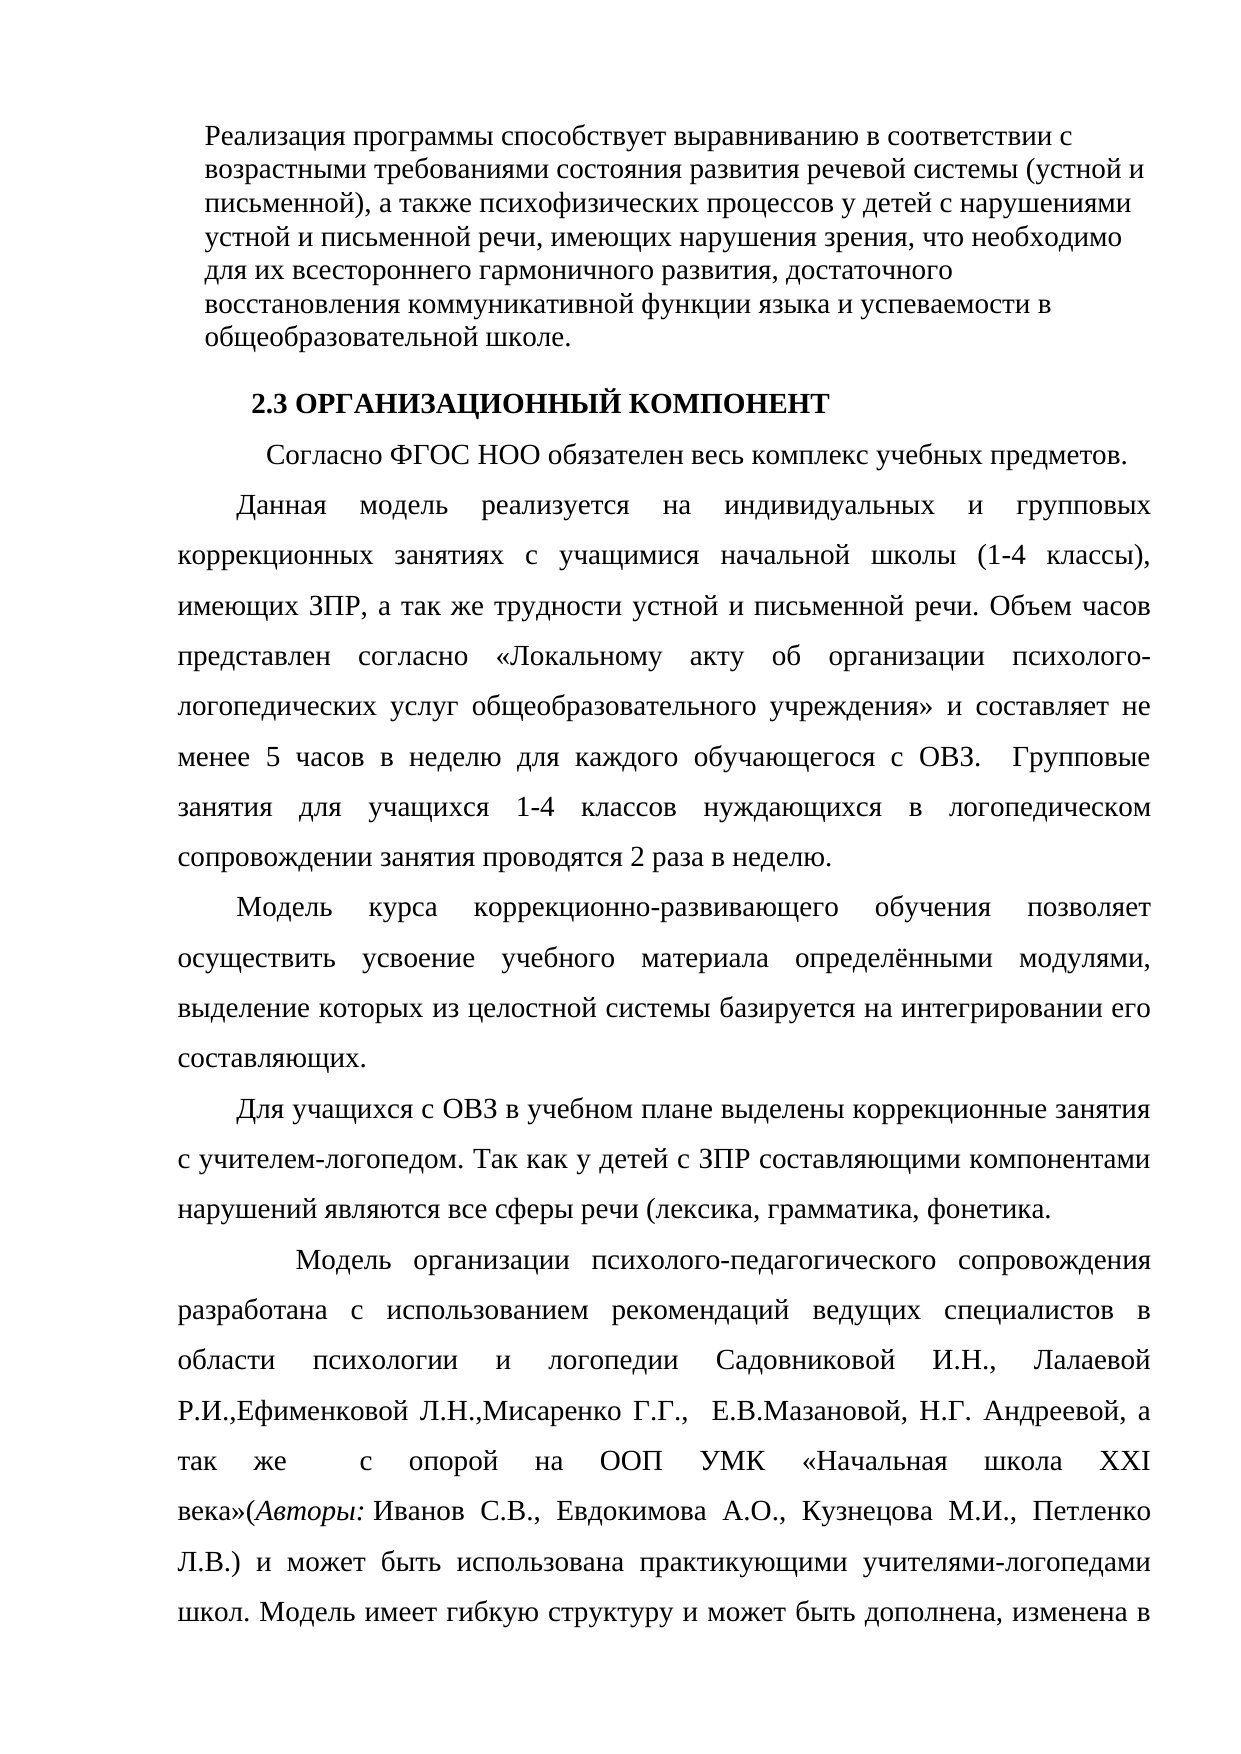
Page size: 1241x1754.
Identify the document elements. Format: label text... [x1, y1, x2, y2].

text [177, 1242, 1152, 1627]
text Реализация программы способствует выравниванию в соответствии с возрастными требованиями состояния развития речевой системы (устной и письменной), а также психофизических процессов у детей с нарушениями устной и письменной речи, имеющих нарушения зрения, что необходимо для их всестороннего гармоничного развития, достаточного восстановления коммуникативной функции языка и успеваемости в общеобразовательной школе. [204, 118, 1152, 353]
text Данная модель реализуется на индивидуальных и групповых коррекционных занятиях с учащимися начальной школы (1-4 классы), имеющих ЗПР, а так же трудности устной и письменной речи. Объем часов представлен согласно «Локальному акту об организации психолого-логопедических услуг общеобразовательного учреждения» и составляет не менее 5 часов в неделю для каждого обучающегося с ОВЗ. Групповые занятия для учащихся 1-4 классов нуждающихся в логопедическом сопровождении занятия проводятся 2 раза в неделю. [177, 487, 1152, 873]
text Модель курса коррекционно-развивающего обучения позволяет осуществить усвоение учебного материала определёнными модулями, выделение которых из целостной системы базируется на интегрировании его составляющих. [177, 889, 1152, 1074]
list Согласно ФГОС НОО обязателен весь комплекс учебных предметов. [266, 437, 1152, 470]
text Для учащихся с ОВЗ в учебном плане выделены коррекционные занятия с учителем-логопедом. Так как у детей с ЗПР составляющими компонентами нарушений являются все сферы речи (лексика, грамматика, фонетика. [177, 1091, 1152, 1225]
text 2.3 ОРГАНИЗАЦИОННЫЙ КОМПОНЕНТ [177, 386, 1152, 420]
